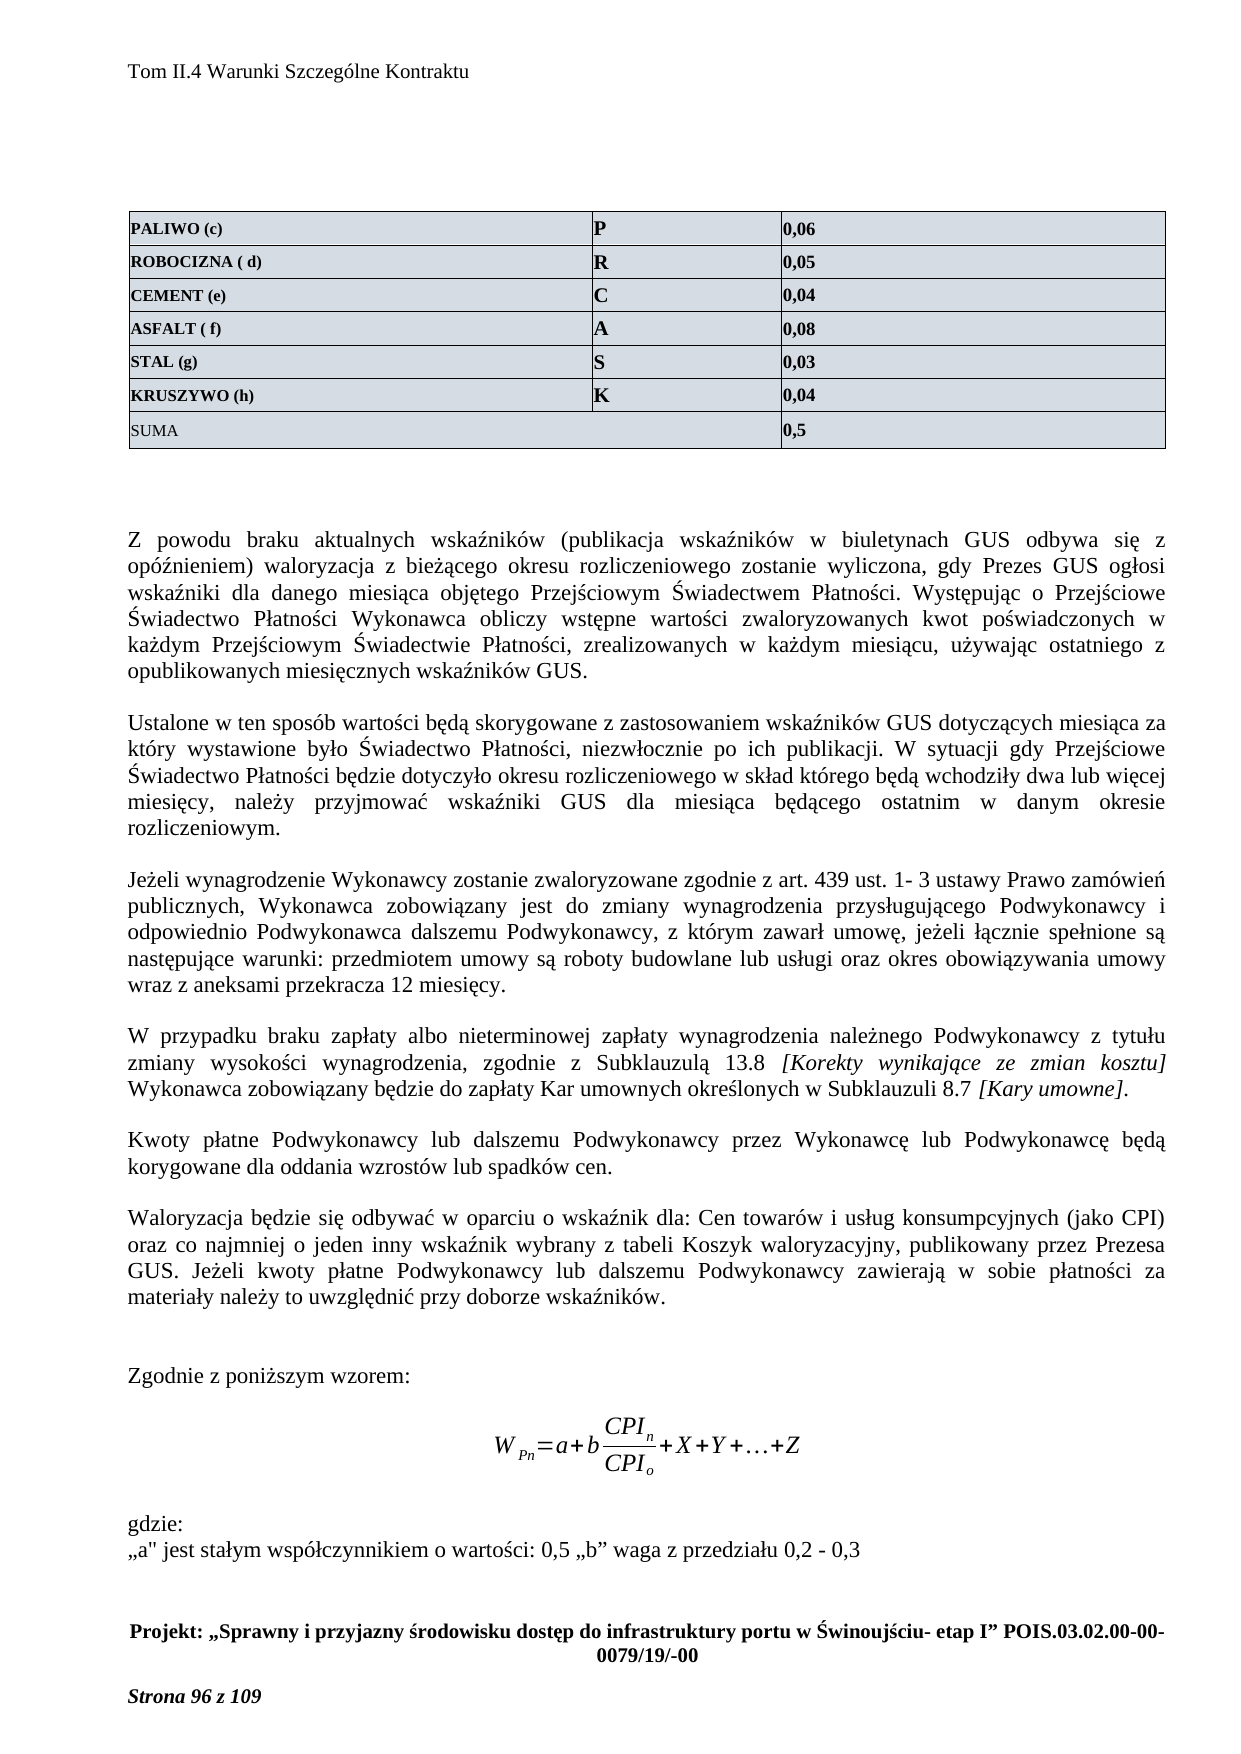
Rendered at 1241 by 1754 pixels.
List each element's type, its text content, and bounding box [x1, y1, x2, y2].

text Zgodnie z poniższym wzorem: [127, 1362, 1167, 1388]
table_cell 0,5 [782, 412, 1165, 448]
text Waloryzacja będzie się odbywać w oparciu o wskaźnik dla: Cen towarów i usług konsumpcyjnych (jako CPI) oraz co najmniej o jeden inny wskaźnik wybrany z tabeli Koszyk waloryzacyjny, publikowany przez Prezesa GUS. Jeżeli kwoty płatne Podwykonawcy lub dalszemu Podwykonawcy zawierają w sobie płatności za materiały należy to uwzględnić przy doborze wskaźników. [127, 1204, 1167, 1310]
table_cell S [593, 346, 781, 378]
table_cell 0,06 [782, 212, 1165, 244]
table_cell ASFALT ( f) [130, 312, 592, 345]
table_cell STAL (g) [130, 346, 592, 378]
table_cell SUMA [130, 412, 781, 448]
text Kwoty płatne Podwykonawcy lub dalszemu Podwykonawcy przez Wykonawcę lub Podwykonawcę będą korygowane dla oddania wzrostów lub spadków cen. [127, 1127, 1167, 1179]
table_cell 0,04 [782, 279, 1165, 311]
table_cell 0,05 [782, 246, 1165, 278]
text „a" jest stałym współczynnikiem o wartości: 0,5 „b” waga z przedziału 0,2 - 0,3 [127, 1536, 1167, 1562]
table_cell CEMENT (e) [130, 279, 592, 311]
table_cell A [593, 312, 781, 345]
table_cell 0,08 [782, 312, 1165, 345]
table_cell C [593, 279, 781, 311]
text Ustalone w ten sposób wartości będą skorygowane z zastosowaniem wskaźników GUS dotyczących miesiąca za który wystawione było Świadectwo Płatności, niezwłocznie po ich publikacji. W sytuacji gdy Przejściowe Świadectwo Płatności będzie dotyczyło okresu rozliczeniowego w skład którego będą wchodziły dwa lub więcej miesięcy, należy przyjmować wskaźniki GUS dla miesiąca będącego ostatnim w danym okresie rozliczeniowym. [127, 709, 1167, 841]
text W przypadku braku zapłaty albo nieterminowej zapłaty wynagrodzenia należnego Podwykonawcy z tytułu zmiany wysokości wynagrodzenia, zgodnie z Subklauzulą 13.8 [Korekty wynikające ze zmian kosztu] Wykonawca zobowiązany będzie do zapłaty Kar umownych określonych w Subklauzuli 8.7 [Kary umowne]. [127, 1022, 1167, 1102]
text Jeżeli wynagrodzenie Wykonawcy zostanie zwaloryzowane zgodnie z art. 439 ust. 1- 3 ustawy Prawo zamówień publicznych, Wykonawca zobowiązany jest do zmiany wynagrodzenia przysługującego Podwykonawcy i odpowiednio Podwykonawca dalszemu Podwykonawcy, z którym zawarł umowę, jeżeli łącznie spełnione są następujące warunki: przedmiotem umowy są roboty budowlane lub usługi oraz okres obowiązywania umowy wraz z aneksami przekracza 12 miesięcy. [127, 866, 1167, 997]
table_cell 0,03 [782, 346, 1165, 378]
table_cell P [593, 212, 781, 244]
table_cell K [593, 379, 781, 411]
table_cell ROBOCIZNA ( d) [130, 246, 592, 278]
table_cell KRUSZYWO (h) [130, 379, 592, 411]
table_cell R [593, 246, 781, 278]
text Z powodu braku aktualnych wskaźników (publikacja wskaźników w biuletynach GUS odbywa się z opóźnieniem) waloryzacja z bieżącego okresu rozliczeniowego zostanie wyliczona, gdy Prezes GUS ogłosi wskaźniki dla danego miesiąca objętego Przejściowym Świadectwem Płatności. Występując o Przejściowe Świadectwo Płatności Wykonawca obliczy wstępne wartości zwaloryzowanych kwot poświadczonych w każdym Przejściowym Świadectwie Płatności, zrealizowanych w każdym miesiącu, używając ostatniego z opublikowanych miesięcznych wskaźników GUS. [127, 526, 1167, 684]
table_cell 0,04 [782, 379, 1165, 411]
table_cell PALIWO (c) [130, 212, 592, 244]
text gdzie: [127, 1510, 1167, 1536]
